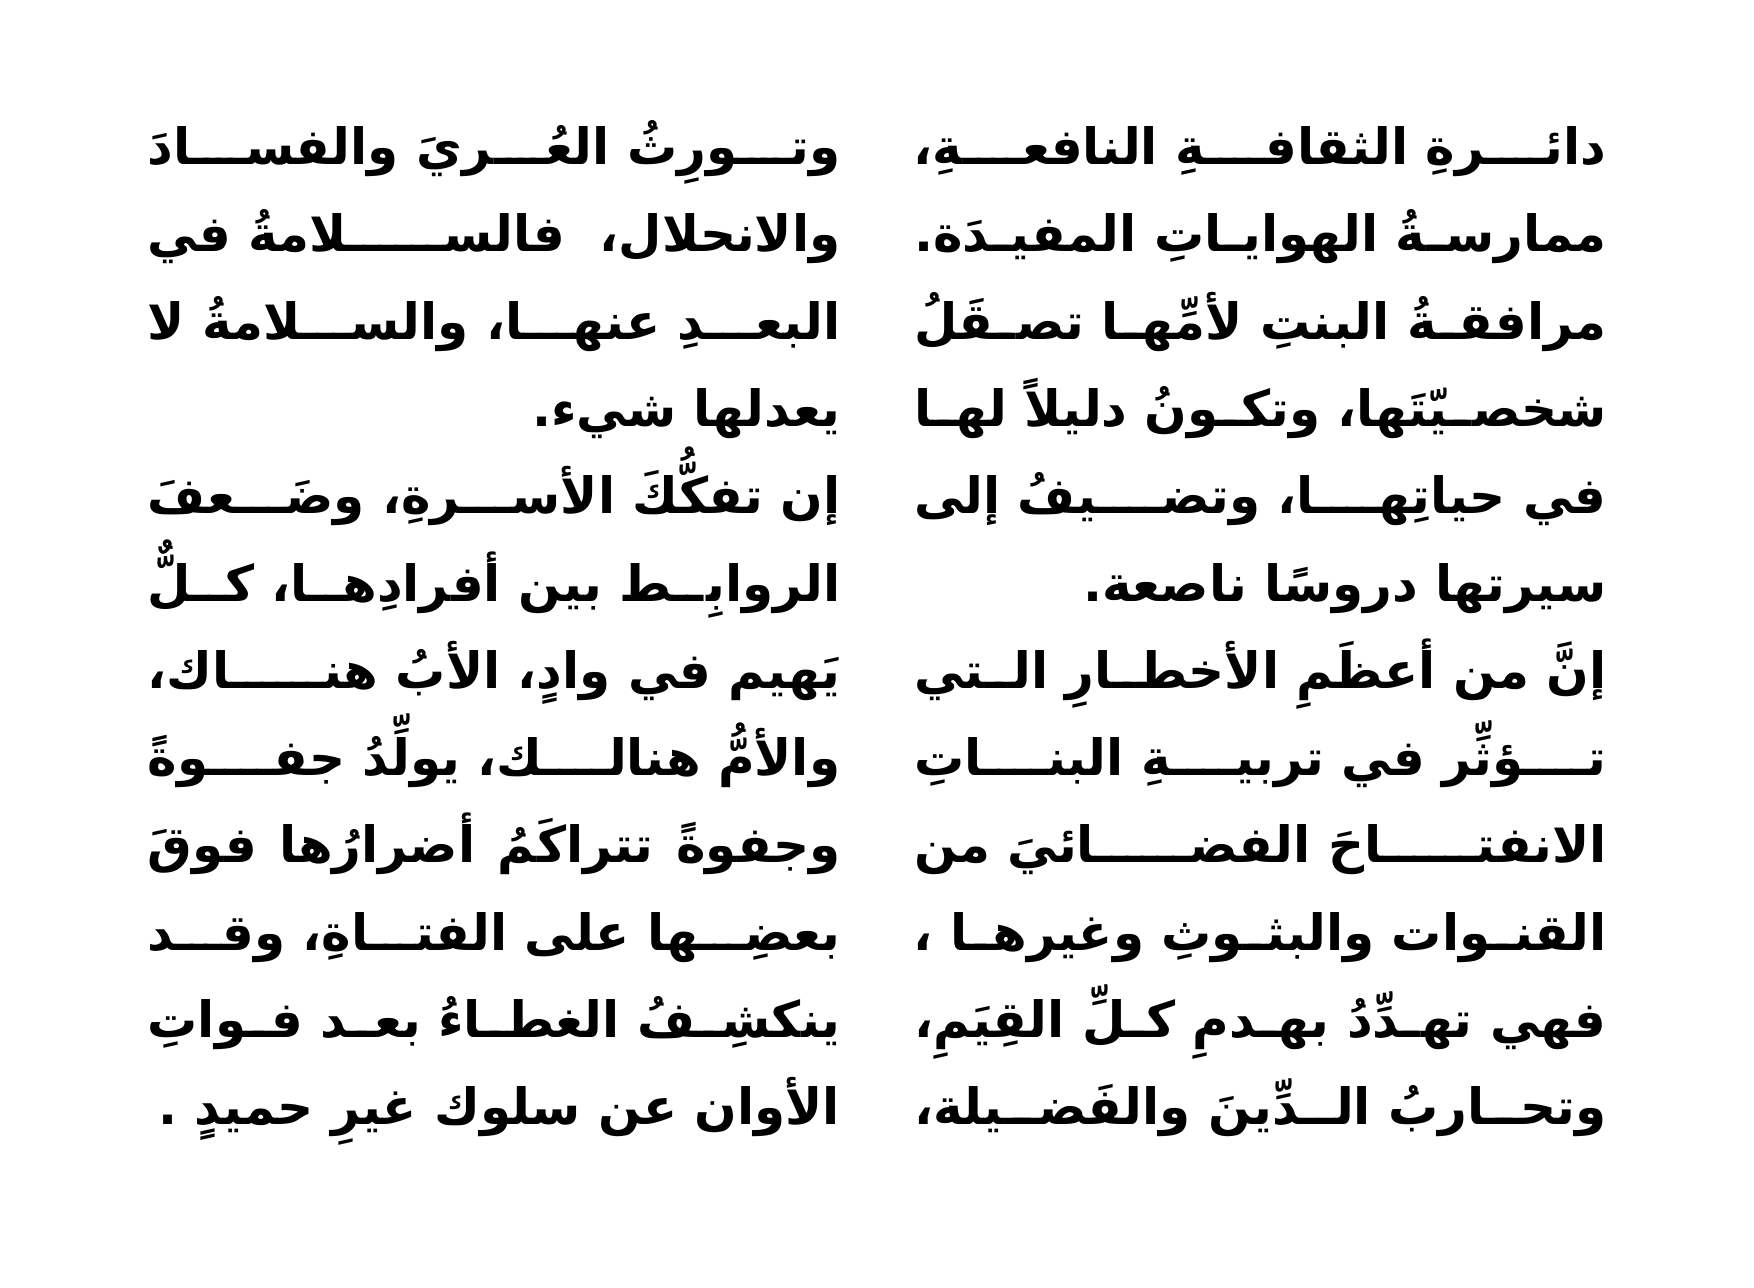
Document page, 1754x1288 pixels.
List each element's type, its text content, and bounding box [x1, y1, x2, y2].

text إنَّ من أعظَمِ الأخطارِ التي تؤثِّر في تربيةِ البناتِ الانفتاحَ الفضائيَ من القنوات والبثوثِ وغيرها ، فهي تهدِّدُ بهدمِ كلِّ القِيَمِ، وتحاربُ الدِّينَ والفَضيلة، وتورِثُ العُريَ والفسادَ والانحلال، فالسلامةُ في البعدِ عنها، والسلامةُ لا يعدلها شيء. [148, 118, 840, 438]
text إنَّ من أعظَمِ الأخطارِ التي تؤثِّر في تربيةِ البناتِ الانفتاحَ الفضائيَ من القنوات والبثوثِ وغيرها ، فهي تهدِّدُ بهدمِ كلِّ القِيَمِ، وتحاربُ الدِّينَ والفَضيلة، وتورِثُ العُريَ والفسادَ والانحلال، فالسلامةُ في البعدِ عنها، والسلامةُ لا يعدلها شيء. [914, 642, 1606, 1137]
text إن تفكُّكَ الأسرةِ، وضَعفَ الروابِط بين أفرادِها، كلٌّ يَهيم في وادٍ، الأبُ هناك، والأمُّ هنالك، يولِّدُ جفوةً وجفوةً تتراكَمُ أضرارُها فوقَ بعضِها على الفتاةِ، وقد ينكشِفُ الغطاءُ بعد فواتِ الأوان عن سلوك غيرِ حميدٍ . [148, 467, 840, 1137]
